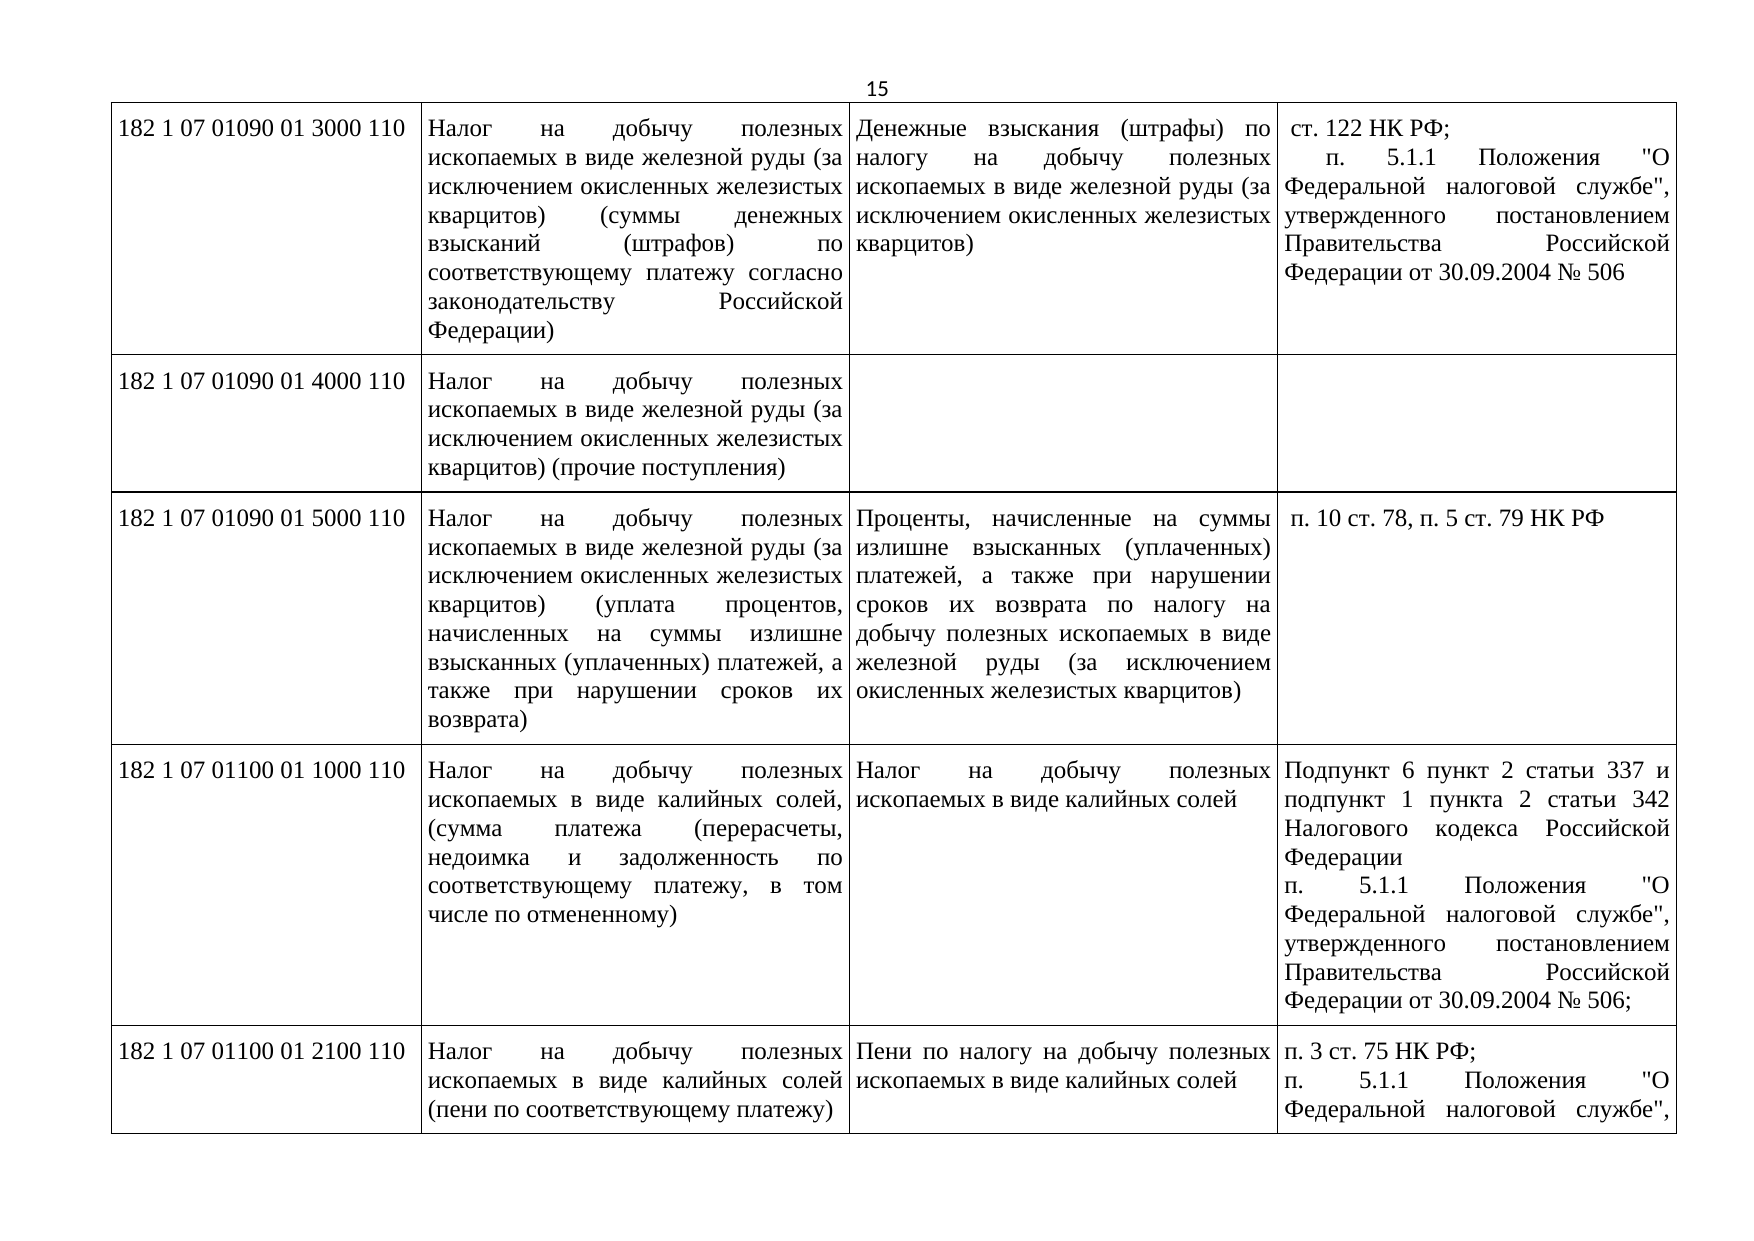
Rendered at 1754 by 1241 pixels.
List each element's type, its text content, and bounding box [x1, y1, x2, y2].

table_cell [850, 1026, 1277, 1133]
table_cell п. 10 ст. 78, п. 5 ст. 79 НК РФ [1278, 493, 1676, 744]
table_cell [1278, 1026, 1676, 1133]
table_cell 182 1 07 01100 01 1000 110 [112, 745, 421, 1025]
table_cell Подпункт 6 пункт 2 статьи 337 и подпункт 1 пункта 2 статьи 342 Налогового кодекса Российской Федерации п. 5.1.1 Положения "О Федеральной налоговой службе", утвержденного постановлением Правительства Российской Федерации от 30.09.2004 № 506; [1278, 745, 1676, 1025]
table_cell Денежные взыскания (штрафы) по налогу на добычу полезных ископаемых в виде железной руды (за исключением окисленных железистых кварцитов) [850, 103, 1277, 354]
table_cell Проценты, начисленные на суммы излишне взысканных (уплаченных) платежей, а также при нарушении сроков их возврата по налогу на добычу полезных ископаемых в виде железной руды (за исключением окисленных железистых кварцитов) [850, 493, 1277, 744]
table_cell Налог на добычу полезных ископаемых в виде калийных солей [850, 745, 1277, 1025]
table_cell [112, 1026, 421, 1133]
table_cell Налог на добычу полезных ископаемых в виде калийных солей, (сумма платежа (перерасчеты, недоимка и задолженность по соответствующему платежу, в том числе по отмененному) [422, 745, 849, 1025]
table_cell [1278, 355, 1676, 491]
table_cell 182 1 07 01090 01 5000 110 [112, 493, 421, 744]
table_cell 182 1 07 01090 01 3000 110 [112, 103, 421, 354]
table_cell Налог на добычу полезных ископаемых в виде железной руды (за исключением окисленных железистых кварцитов) (суммы денежных взысканий (штрафов) по соответствующему платежу согласно законодательству Российской Федерации) [422, 103, 849, 354]
table_cell Налог на добычу полезных ископаемых в виде железной руды (за исключением окисленных железистых кварцитов) (уплата процентов, начисленных на суммы излишне взысканных (уплаченных) платежей, а также при нарушении сроков их возврата) [422, 493, 849, 744]
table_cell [422, 1026, 849, 1133]
table_cell Налог на добычу полезных ископаемых в виде железной руды (за исключением окисленных железистых кварцитов) (прочие поступления) [422, 355, 849, 491]
table_cell [850, 355, 1277, 491]
table_cell ст. 122 НК РФ; п. 5.1.1 Положения "О Федеральной налоговой службе", утвержденного постановлением Правительства Российской Федерации от 30.09.2004 № 506 [1278, 103, 1676, 354]
table_cell 182 1 07 01090 01 4000 110 [112, 355, 421, 491]
